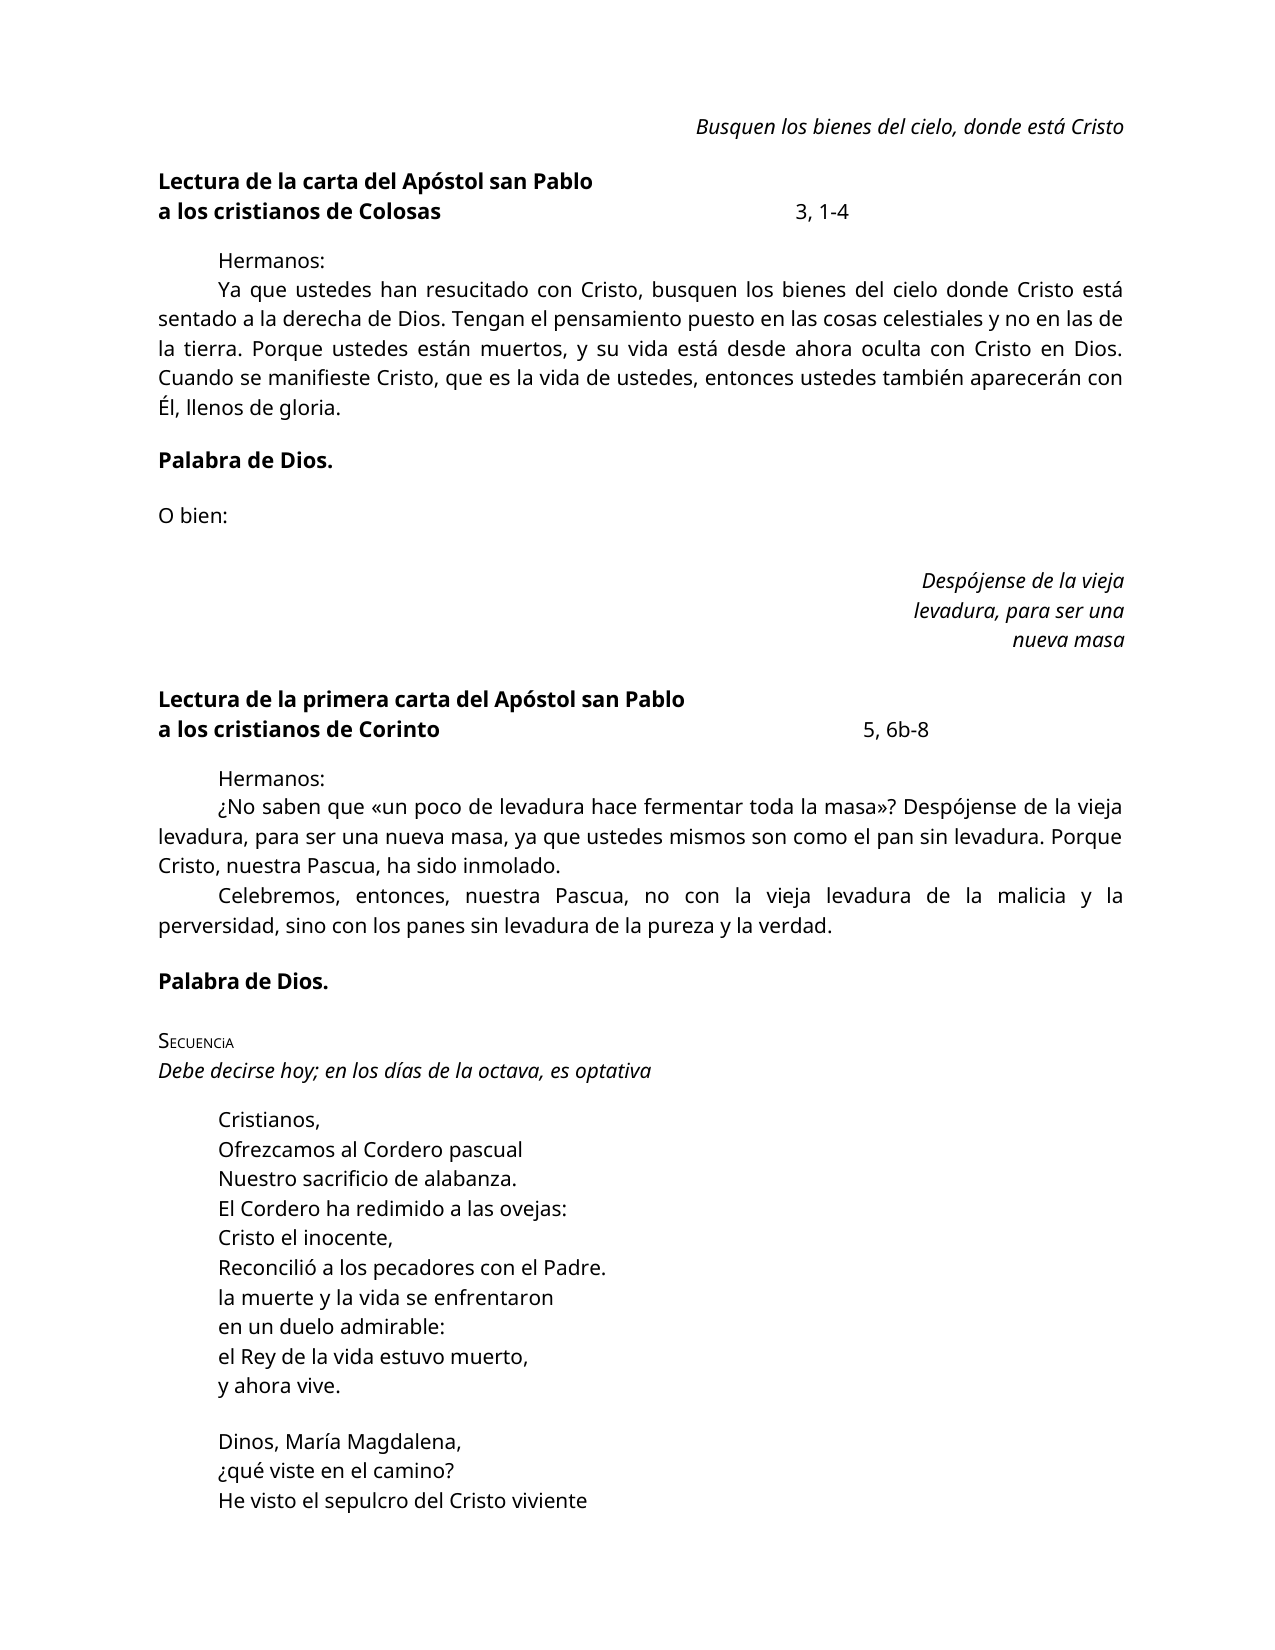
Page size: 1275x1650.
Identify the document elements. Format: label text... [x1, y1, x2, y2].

text la muerte y la vida se enfrentaron [218, 1284, 1124, 1310]
text Palabra de Dios. O bien: [158, 424, 1124, 535]
text a los cristianos de Colosas 3, 1-4 [158, 201, 1124, 224]
text El Cordero ha redimido a las ovejas: [218, 1198, 1124, 1221]
text Despójense de la vieja levadura, para ser una nueva masa [855, 565, 1124, 653]
text Nuestro sacrificio de alabanza. [218, 1169, 1124, 1191]
text Busquen los bienes del cielo, donde está Cristo [158, 116, 1124, 139]
text Ofrezcamos al Cordero pascual [218, 1139, 1124, 1162]
text He visto el sepulcro del Cristo viviente [218, 1490, 1124, 1513]
text ¿qué viste en el camino? [218, 1461, 1124, 1483]
text Reconcilió a los pecadores con el Padre. [218, 1257, 1124, 1280]
text y ahora vive. [218, 1373, 1124, 1398]
text Debe decirse hoy; en los días de la octava, es optativa [158, 1060, 1124, 1083]
text Celebremos, entonces, nuestra Pascua, no con la vieja levadura de la malicia y la perversidad, sino con los panes sin levadura de la pureza y la verdad. [158, 880, 1124, 939]
text Hermanos: [218, 251, 1124, 273]
text Hermanos: [218, 769, 1124, 791]
text Ya que ustedes han resucitado con Cristo, busquen los bienes del cielo donde Cristo está sentado a la derecha de Dios. Tengan el pensamiento puesto en las cosas celestiales y no en las de la tierra. Porque ustedes están muertos, y su vida está desde ahora oculta con Cristo en Dios. Cuando se manifieste Cristo, que es la vida de ustedes, entonces ustedes también aparecerán con Él, llenos de gloria. [158, 273, 1124, 421]
text en un duelo admirable: [218, 1317, 1124, 1339]
text Palabra de Dios. [158, 971, 1124, 994]
text Cristo el inocente, [218, 1228, 1124, 1250]
text a los cristianos de Corinto 5, 6b-8 [158, 719, 1124, 742]
text Dinos, María Magdalena, [218, 1431, 1124, 1454]
text el Rey de la vida estuvo muerto, [218, 1346, 1124, 1369]
text Lectura de la primera carta del Apóstol san Pablo [158, 689, 1124, 712]
text Cristianos, [218, 1110, 1124, 1132]
text SECUENCiA [158, 1031, 1124, 1053]
text ¿No saben que «un poco de levadura hace fermentar toda la masa»? Despójense de la vieja levadura, para ser una nueva masa, ya que ustedes mismos son como el pan sin levadura. Porque Cristo, nuestra Pascua, ha sido inmolado. [158, 791, 1124, 879]
text Lectura de la carta del Apóstol san Pablo [158, 171, 1124, 194]
